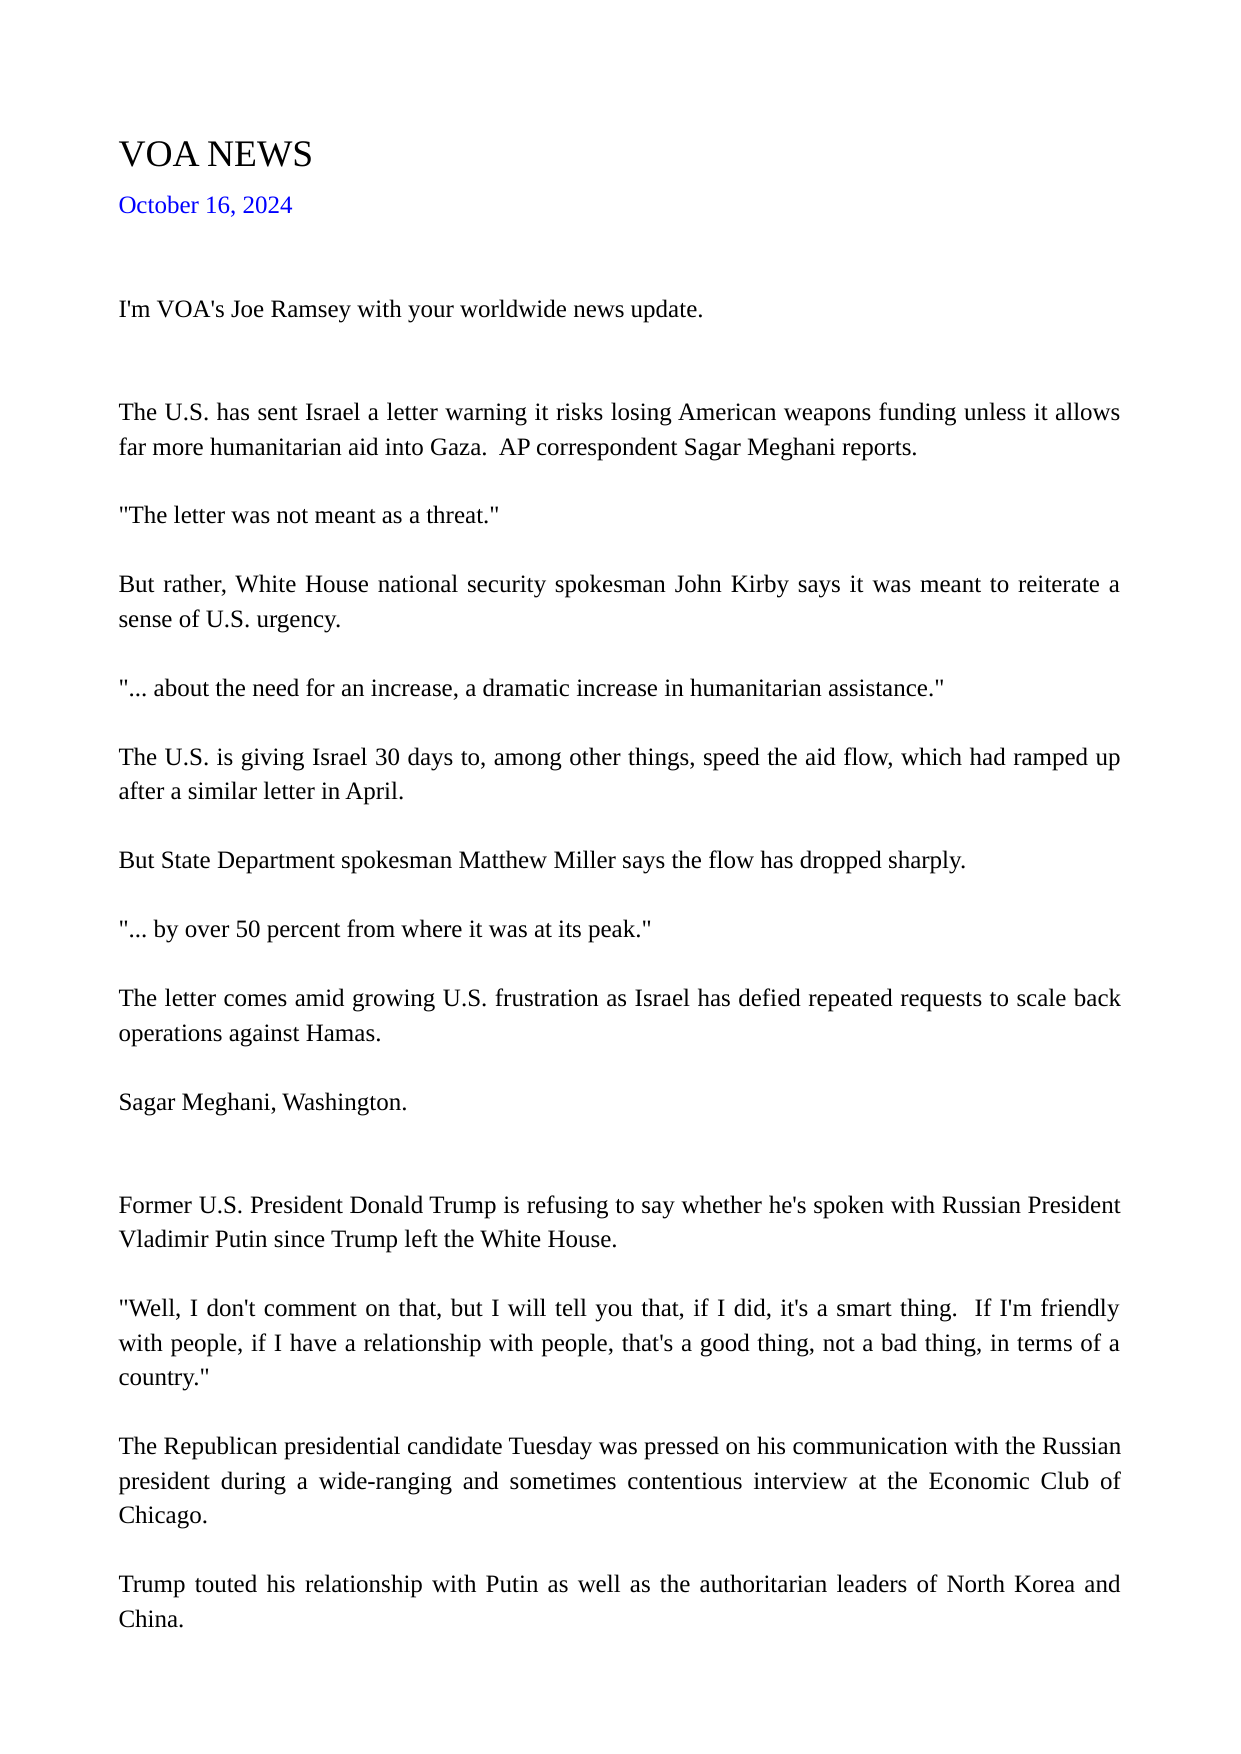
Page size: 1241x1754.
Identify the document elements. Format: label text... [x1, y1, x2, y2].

text "Well, I don't comment on that, but I will tell you that, if I did, it's a smart thing. If I'm friendly with people, if I have a relationship with people, that's a good thing, not a bad thing, in terms of a country." [118, 1291, 1122, 1394]
text But State Department spokesman Matthew Miller says the flow has dropped sharply. [118, 842, 1122, 877]
text Former U.S. President Donald Trump is refusing to say whether he's spoken with Russian President Vladimir Putin since Trump left the White House. [118, 1187, 1122, 1256]
text But rather, White House national security spokesman John Kirby says it was meant to reiterate a sense of U.S. urgency. [118, 567, 1122, 636]
text The U.S. is giving Israel 30 days to, among other things, speed the aid flow, which had ramped up after a similar letter in April. [118, 739, 1122, 808]
text I'm VOA's Joe Ramsey with your worldwide news update. [118, 291, 1122, 325]
text October 16, 2024 [118, 187, 1122, 222]
text VOA NEWS [118, 118, 1122, 187]
text The U.S. has sent Israel a letter warning it risks losing American weapons funding unless it allows far more humanitarian aid into Gaza. AP correspondent Sagar Meghani reports. [118, 394, 1122, 463]
text The Republican presidential candidate Tuesday was pressed on his communication with the Russian president during a wide-ranging and sometimes contentious interview at the Economic Club of Chicago. [118, 1429, 1122, 1532]
text Sagar Meghani, Washington. [118, 1084, 1122, 1118]
text "... about the need for an increase, a dramatic increase in humanitarian assistance." [118, 670, 1122, 704]
text The letter comes amid growing U.S. frustration as Israel has defied repeated requests to scale back operations against Hamas. [118, 980, 1122, 1049]
text "... by over 50 percent from where it was at its peak." [118, 911, 1122, 946]
text "The letter was not meant as a threat." [118, 498, 1122, 532]
text Trump touted his relationship with Putin as well as the authoritarian leaders of North Korea and China. [118, 1567, 1122, 1636]
